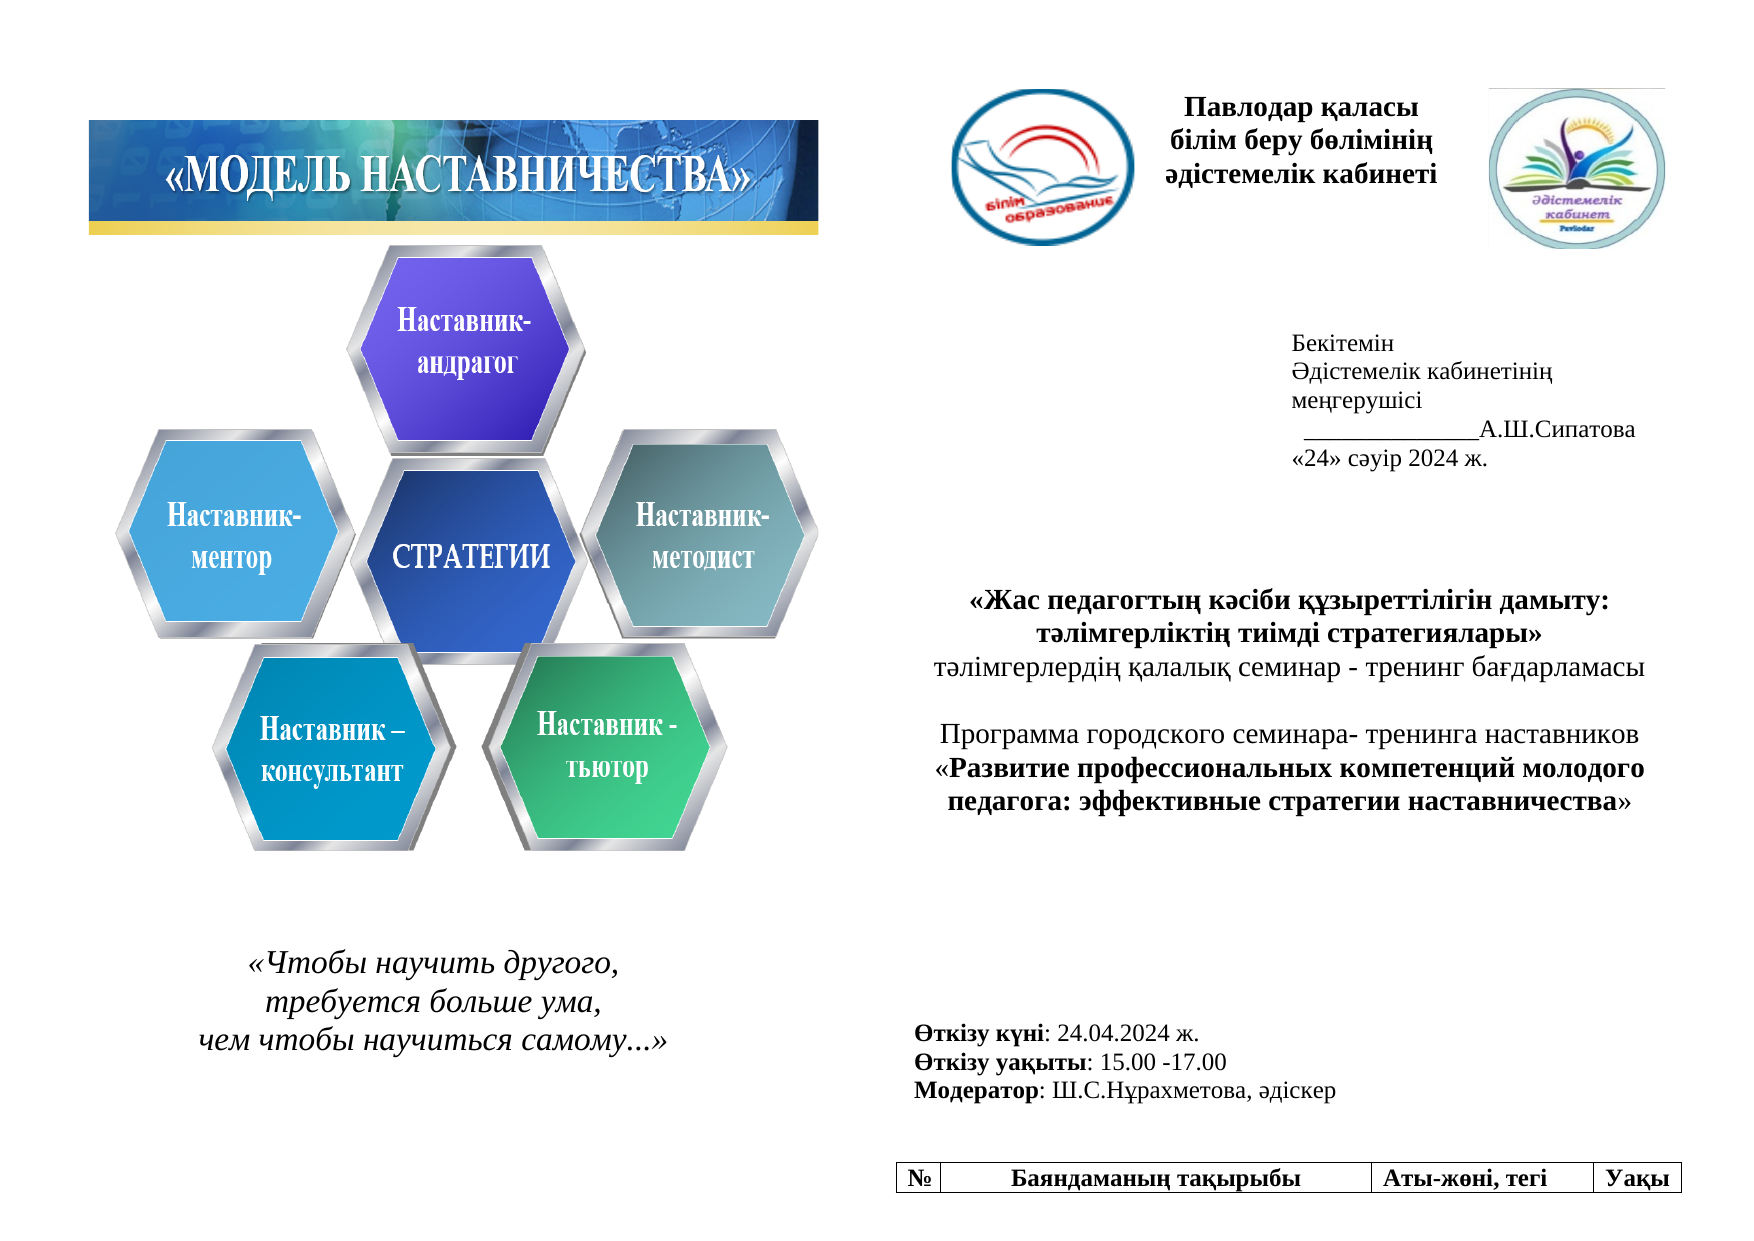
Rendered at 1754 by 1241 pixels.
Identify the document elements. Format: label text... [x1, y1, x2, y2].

text «Чтобы научить другого, [29, 942, 840, 981]
table_cell «24» сәуір 2024 ж. [1280, 443, 1665, 471]
picture [957, 93, 1128, 240]
text Программа городского семинара- тренинга наставников [914, 716, 1665, 750]
text «Развитие профессиональных компетенций молодого педагога: эффективные стратегии наставничества» [914, 750, 1665, 817]
text тәлімгерліктің тиімді стратегиялары» [914, 616, 1665, 649]
table_header Баяндаманың тақырыбы [941, 1163, 1371, 1192]
picture [951, 173, 1036, 246]
picture [1049, 172, 1135, 246]
picture [88, 120, 819, 884]
table_header [914, 89, 1136, 272]
table_header Аты-жөні, тегі [1372, 1163, 1593, 1192]
table_header Павлодар қаласы білім беру бөлімінің әдістемелік кабинеті [1136, 89, 1466, 272]
text «Жас педагогтың кәсіби құзыреттілігін дамыту: [914, 582, 1665, 616]
text Өткізу уақыты: 15.00 -17.00 [914, 1047, 1665, 1076]
text требуется больше ума, [29, 981, 840, 1019]
picture [1488, 88, 1666, 249]
table_header Уақыты [1594, 1163, 1681, 1192]
table_header № [897, 1163, 940, 1192]
text чем чтобы научиться самому...» [29, 1019, 840, 1057]
picture [1063, 89, 1135, 161]
text Өткізу күні: 24.04.2024 ж. [914, 1018, 1665, 1047]
text тәлімгерлердің қалалық семинар - тренинг бағдарламасы [914, 649, 1665, 683]
table_header Бекітемін Әдістемелік кабинетінің меңгерушісі ______________А.Ш.Сипатова [1280, 328, 1665, 443]
table_header [1466, 89, 1665, 272]
picture [951, 89, 1022, 160]
text Модератор: Ш.С.Нұрахметова, әдіскер [914, 1076, 1665, 1104]
